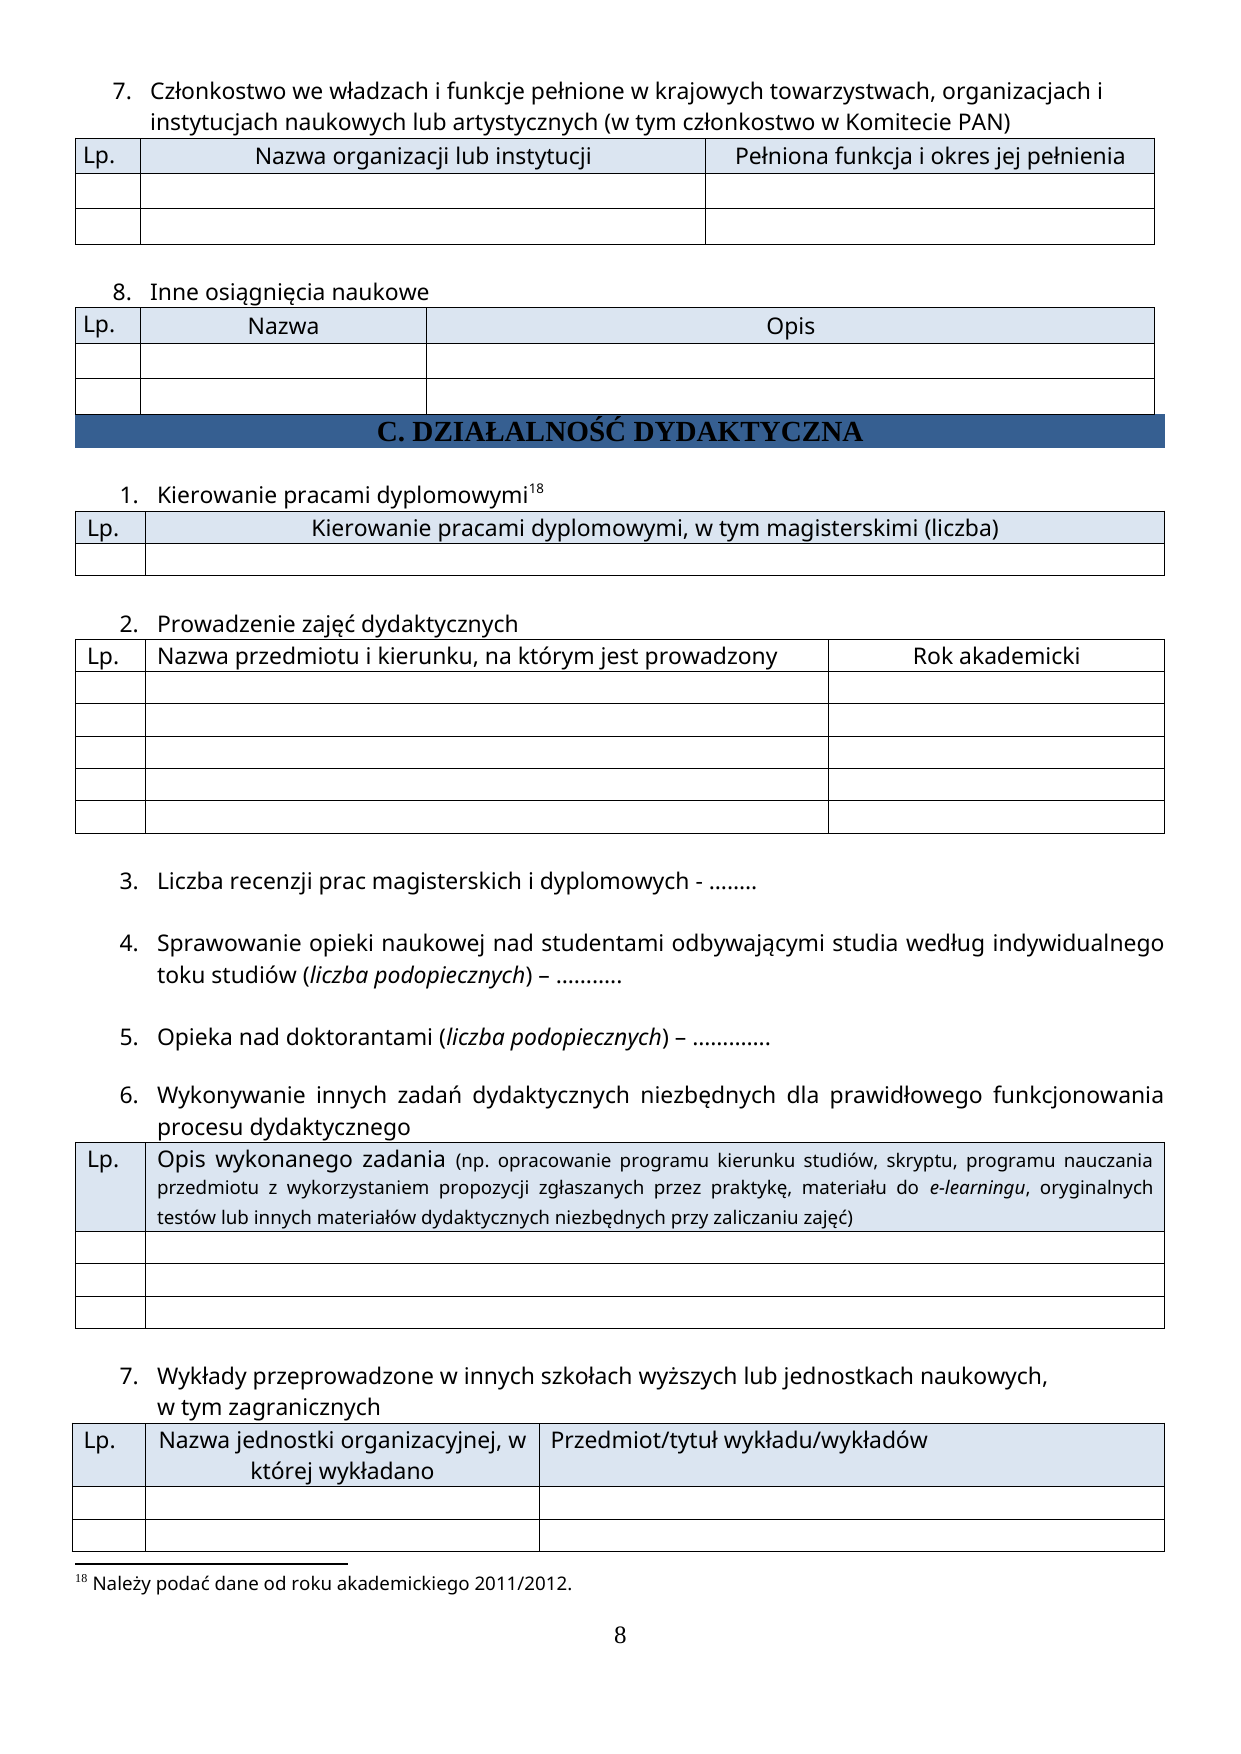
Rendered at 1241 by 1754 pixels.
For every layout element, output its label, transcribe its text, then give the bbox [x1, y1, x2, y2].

table_cell [146, 704, 828, 736]
list Inne osiągnięcia naukowe [112, 276, 1165, 307]
table_cell [141, 344, 426, 378]
table_cell [141, 174, 705, 208]
table_cell [146, 1232, 1164, 1263]
table_cell [73, 1487, 145, 1518]
table_cell [427, 344, 1154, 378]
table_cell [829, 704, 1164, 736]
table_header Przedmiot/tytuł wykładu/wykładów [540, 1424, 1164, 1486]
table_cell [76, 1297, 145, 1328]
table_header Lp. [73, 1424, 145, 1486]
table_header Lp. [76, 308, 140, 343]
table_cell [76, 672, 145, 703]
table_cell [76, 544, 145, 575]
table_header Lp. [76, 139, 140, 173]
list Kierowanie pracami dyplomowymi [119, 479, 1165, 511]
table_cell [76, 737, 145, 768]
table_cell [141, 379, 426, 413]
table_cell [146, 672, 828, 703]
table_cell [829, 737, 1164, 768]
table_cell [540, 1520, 1164, 1551]
table_header Rok akademicki [829, 640, 1164, 671]
table_cell [76, 1264, 145, 1296]
table_cell [706, 209, 1154, 244]
list Prowadzenie zajęć dydaktycznych [119, 607, 1165, 639]
table_cell [141, 209, 705, 244]
list Wykonywanie innych zadań dydaktycznych niezbędnych dla prawidłowego funkcjonowania procesu dydaktycznego [119, 1079, 1165, 1142]
table_cell [76, 344, 140, 378]
table_header Nazwa jednostki organizacyjnej, w której wykładano [146, 1424, 539, 1486]
table_cell [829, 801, 1164, 832]
table_header Pełniona funkcja i okres jej pełnienia [706, 139, 1154, 173]
table_cell [146, 1520, 539, 1551]
table_cell [76, 1232, 145, 1263]
table_cell [76, 704, 145, 736]
table_header Lp. [76, 640, 145, 671]
table_cell [146, 737, 828, 768]
table_header Opis wykonanego zadania (np. opracowanie programu kierunku studiów, skryptu, programu nauczania przedmiotu z wykorzystaniem propozycji zgłaszanych przez praktykę, materiału do e-learningu, oryginalnych testów lub innych materiałów dydaktycznych niezbędnych przy zaliczaniu zajęć) [146, 1143, 1164, 1231]
table_cell [76, 209, 140, 244]
table_cell [146, 1264, 1164, 1296]
table_header Nazwa organizacji lub instytucji [141, 139, 705, 173]
table_cell [73, 1520, 145, 1551]
list Wykłady przeprowadzone w innych szkołach wyższych lub jednostkach naukowych, w tym zagranicznych [119, 1360, 1165, 1423]
table_header Lp. [76, 1143, 145, 1231]
table_header Lp. [76, 512, 145, 543]
table_header Opis [427, 308, 1154, 343]
table_cell [76, 174, 140, 208]
table_cell [76, 379, 140, 413]
table_cell [76, 769, 145, 800]
table_cell [76, 801, 145, 832]
list Sprawowanie opieki naukowej nad studentami odbywającymi studia według indywidualnego toku studiów (liczba podopiecznych) – ……….. [119, 927, 1165, 990]
list Liczba recenzji prac magisterskich i dyplomowych - …….. [119, 865, 1165, 896]
table_cell [146, 544, 1164, 575]
table_cell [146, 1487, 539, 1518]
table_header Kierowanie pracami dyplomowymi, w tym magisterskimi (liczba) [146, 512, 1164, 543]
table_cell [146, 769, 828, 800]
table_cell [540, 1487, 1164, 1518]
text C. DZIAŁALNOŚĆ DYDAKTYCZNA [75, 414, 1165, 448]
table_cell [427, 379, 1154, 413]
list Opieka nad doktorantami (liczba podopiecznych) – …………. [119, 1021, 1165, 1052]
table_cell [829, 672, 1164, 703]
list Członkostwo we władzach i funkcje pełnione w krajowych towarzystwach, organizacjach i instytucjach naukowych lub artystycznych (w tym członkostwo w Komitecie PAN) [112, 75, 1165, 137]
table_cell [706, 174, 1154, 208]
table_cell [146, 1297, 1164, 1328]
table_cell [829, 769, 1164, 800]
table_header Nazwa [141, 308, 426, 343]
table_header Nazwa przedmiotu i kierunku, na którym jest prowadzony [146, 640, 828, 671]
table_cell [146, 801, 828, 832]
